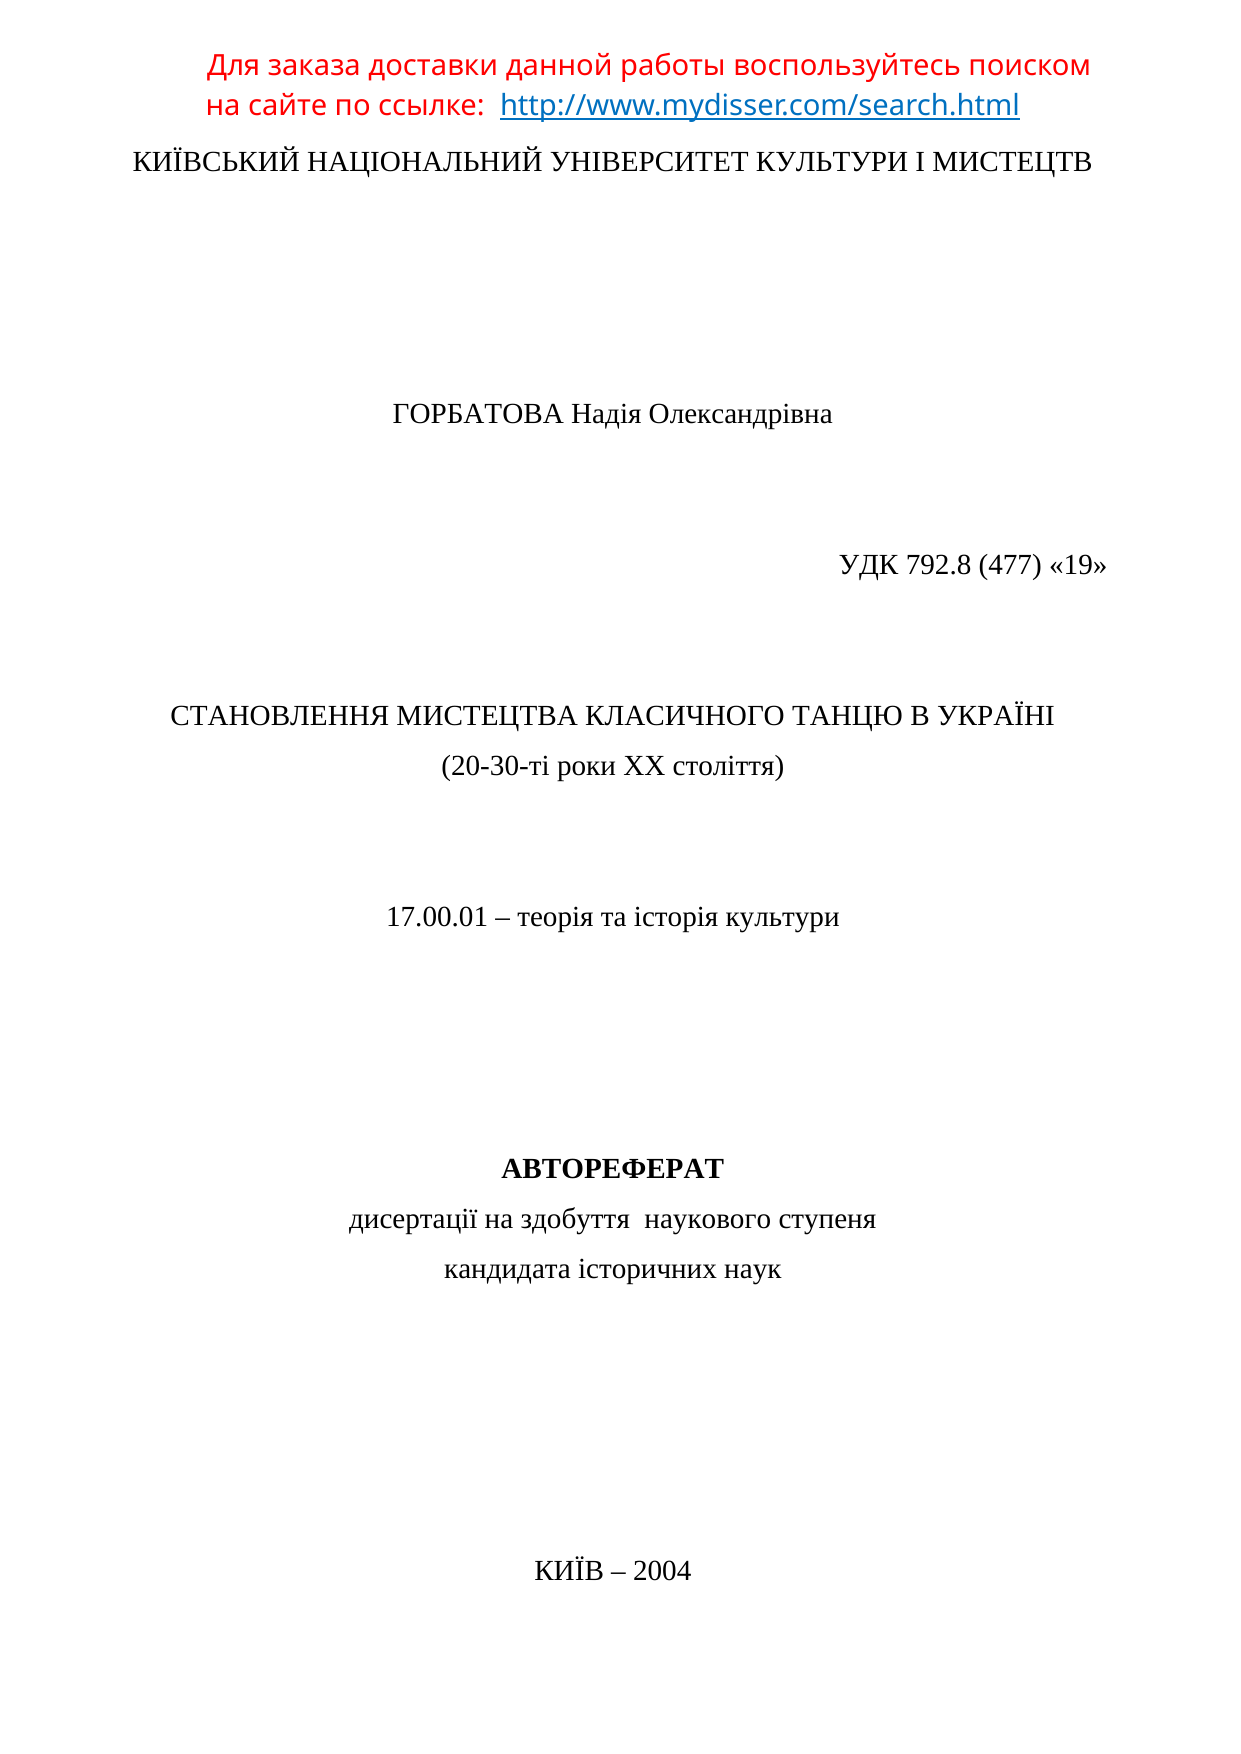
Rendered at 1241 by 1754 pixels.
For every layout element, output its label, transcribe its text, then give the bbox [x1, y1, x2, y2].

text 17.00.01 – теорія та історія культури [118, 899, 1107, 933]
text ГОРБАТОВА Надія Олександрівна [118, 396, 1107, 430]
text СТАНОВЛЕННЯ МИСТЕЦТВА КЛАСИЧНОГО ТАНЦЮ В УКРАЇНІ [118, 698, 1107, 732]
text (20-30-ті роки ХХ століття) [118, 748, 1107, 782]
text АВТОРЕФЕРАТ [118, 1151, 1107, 1184]
text УДК 792.8 (477) «19» [118, 547, 1107, 581]
text кандидата історичних наук [118, 1251, 1107, 1285]
text дисертації на здобуття наукового ступеня [118, 1201, 1107, 1235]
text КИЇВ – 2004 [118, 1553, 1107, 1587]
text КИЇВСЬКИЙ НАЦІОНАЛЬНИЙ УНІВЕРСИТЕТ КУЛЬТУРИ І МИСТЕЦТВ [118, 144, 1107, 178]
